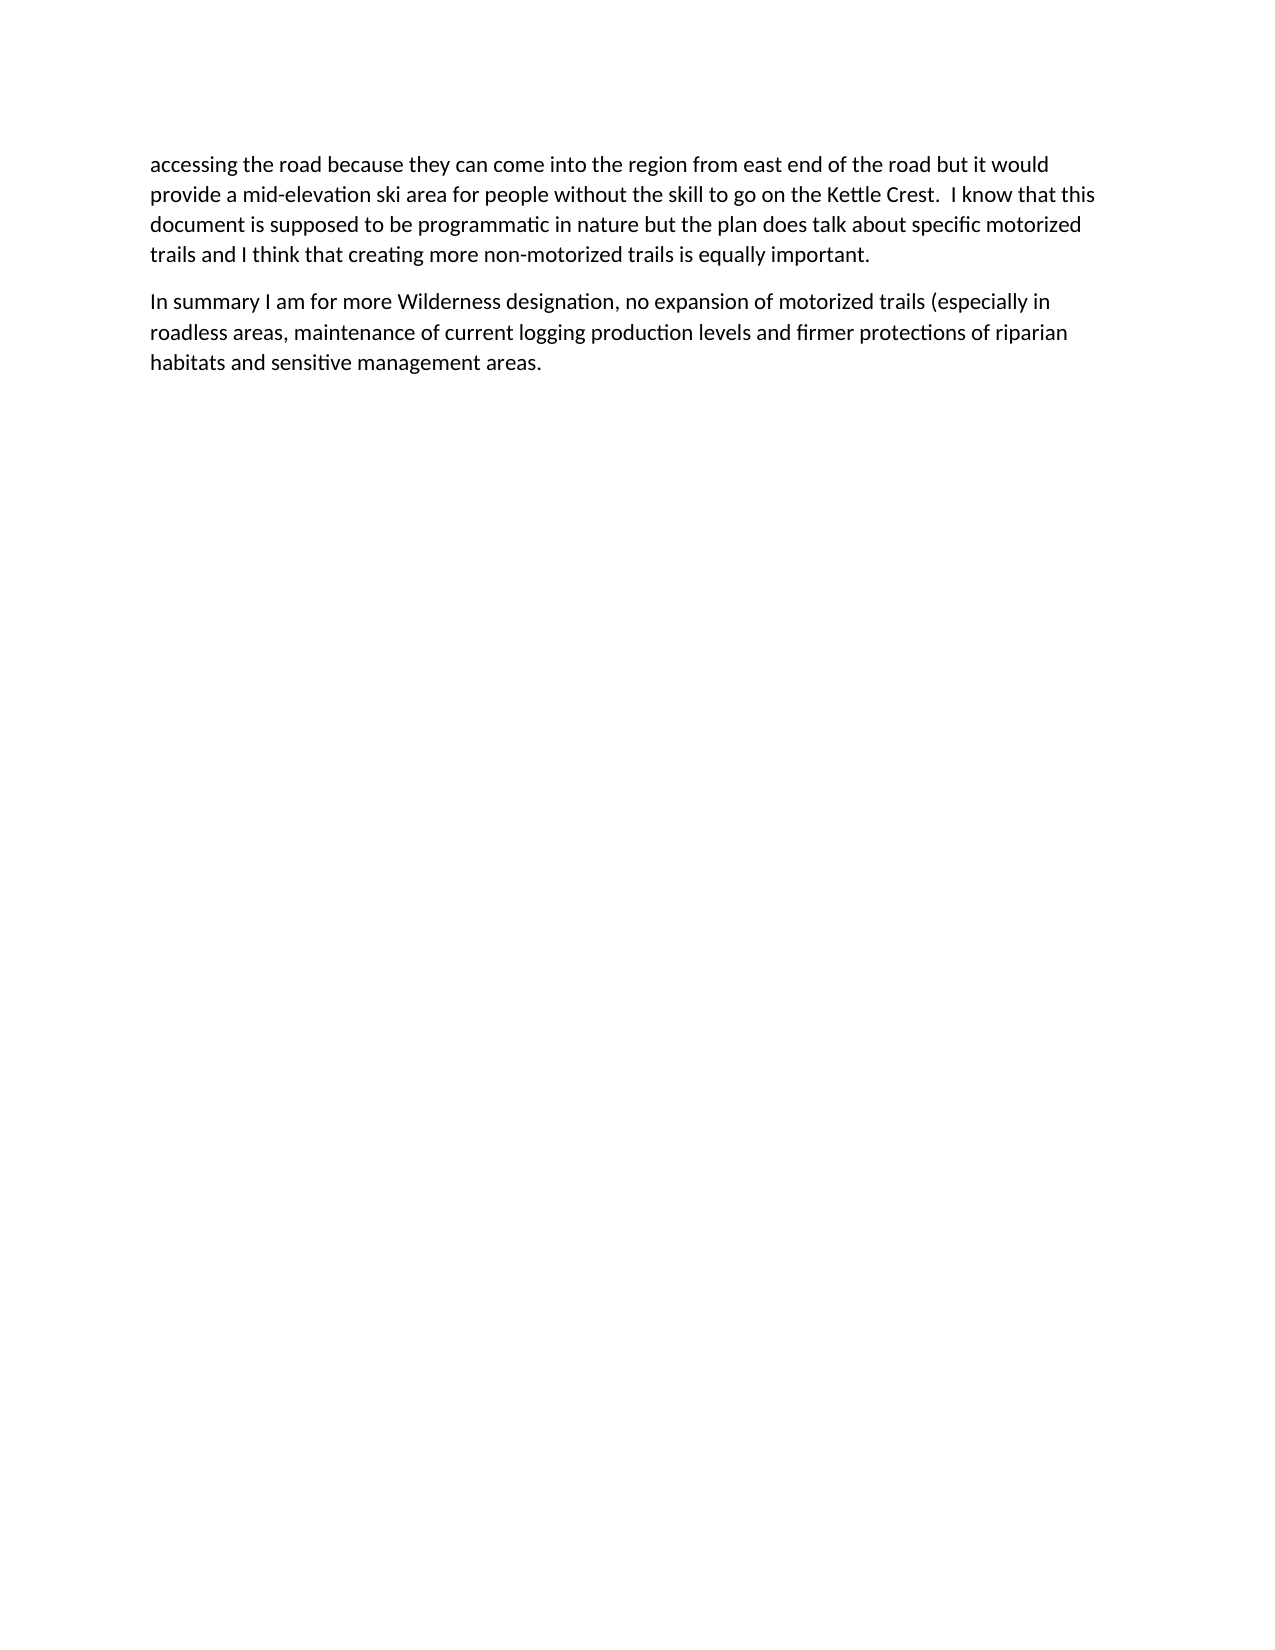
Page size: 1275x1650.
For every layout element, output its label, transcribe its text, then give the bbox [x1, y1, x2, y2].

text In summary I am for more Wilderness designation, no expansion of motorized trails (especially in roadless areas, maintenance of current logging production levels and firmer protections of riparian habitats and sensitive management areas. [150, 287, 1125, 376]
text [150, 150, 1125, 269]
